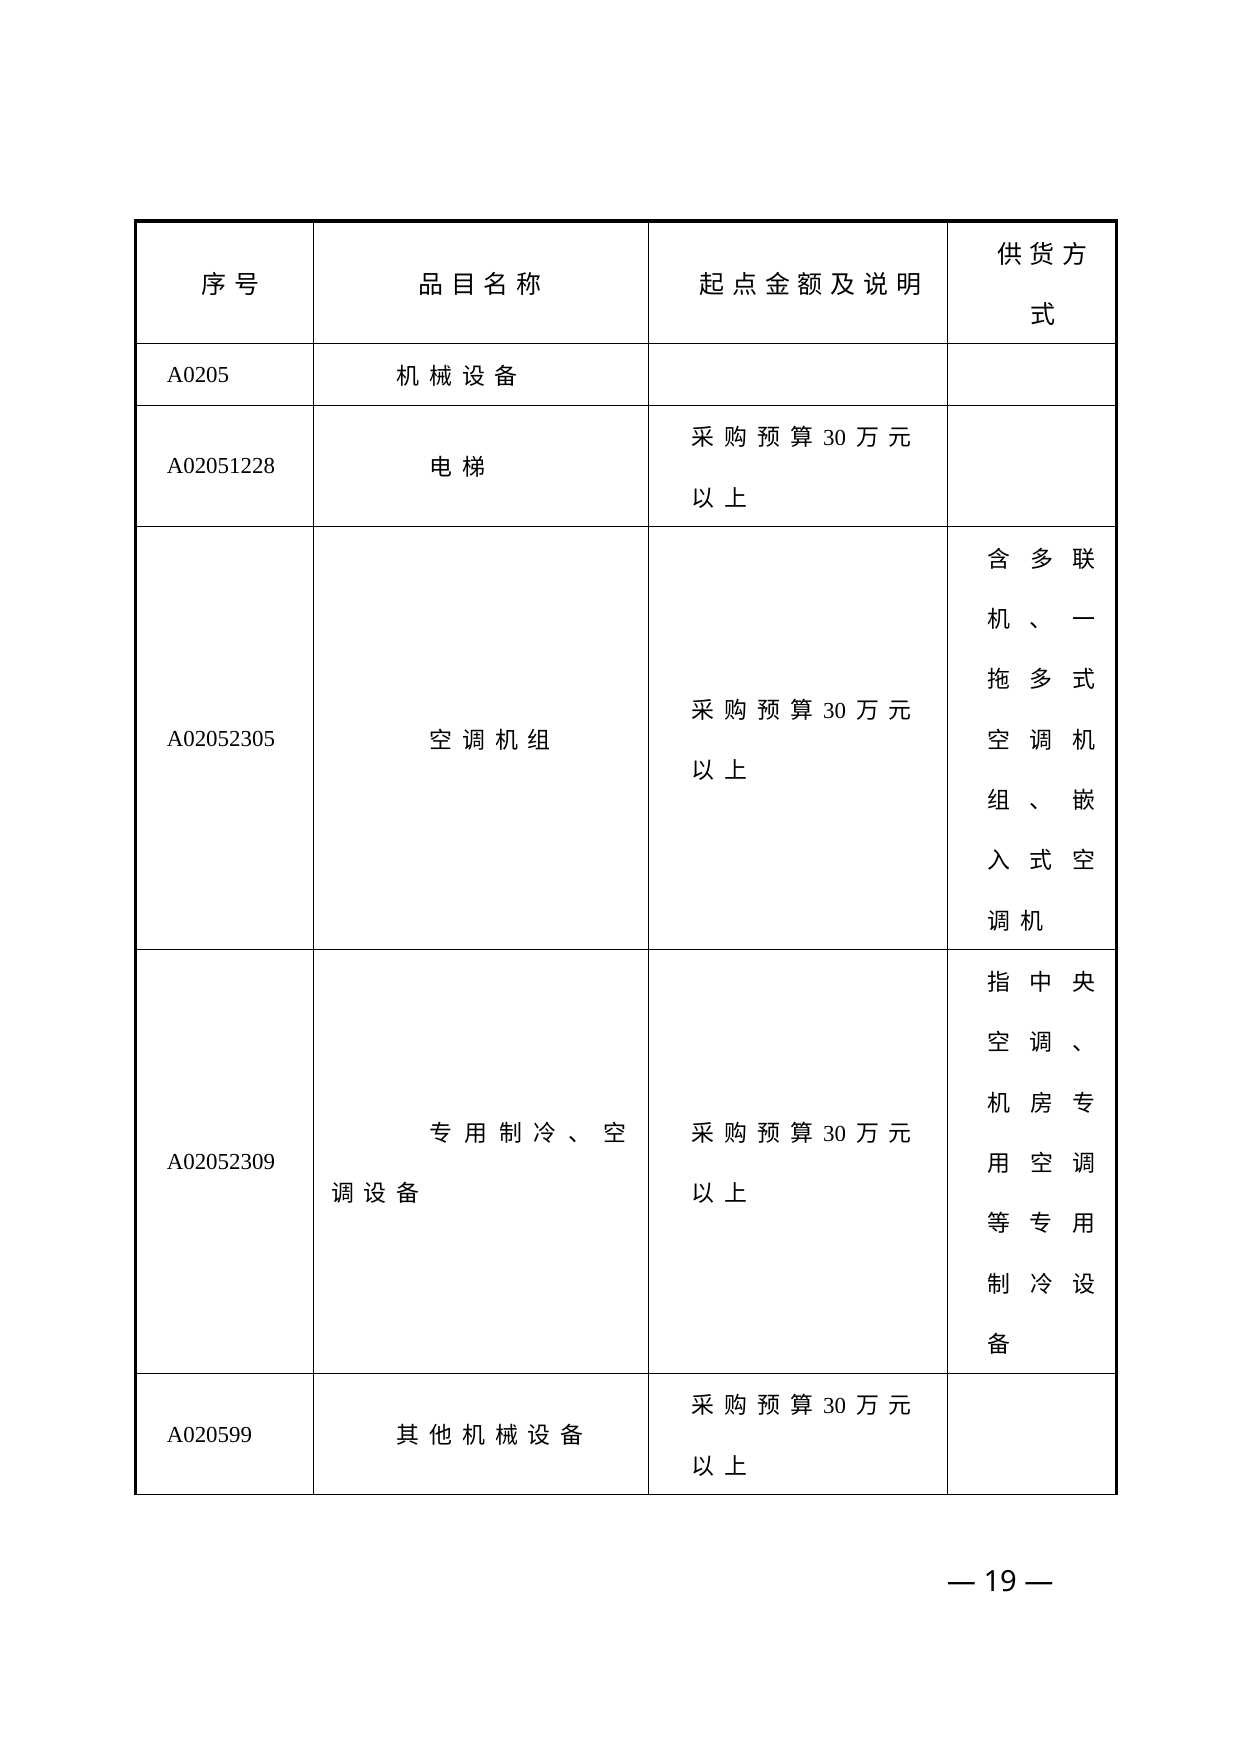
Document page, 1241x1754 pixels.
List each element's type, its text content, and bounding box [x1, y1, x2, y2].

table_cell 采购预算30万元以上 [649, 527, 947, 949]
table_cell 空调机组 [314, 527, 648, 949]
table_header 品目名称 [314, 223, 648, 343]
table_cell 机械设备 [314, 344, 648, 404]
table_cell A020599 [137, 1374, 313, 1494]
table_cell 采购预算30万元以上 [649, 406, 947, 526]
table_cell [649, 344, 947, 404]
table_cell [948, 344, 1115, 404]
table_cell 电梯 [314, 406, 648, 526]
table_cell 指中央空调、机房专用空调等专用制冷设备 [948, 950, 1115, 1373]
table_cell 采购预算30万元以上 [649, 950, 947, 1373]
table_cell A0205 [137, 344, 313, 404]
table_cell 采购预算30万元以上 [649, 1374, 947, 1494]
table_cell [948, 1374, 1115, 1494]
table_header 供货方式 [948, 223, 1115, 343]
table_cell 含多联机、一拖多式空调机组、嵌入式空调机 [948, 527, 1115, 949]
table_cell A02051228 [137, 406, 313, 526]
table_cell 专用制冷、空调设备 [314, 950, 648, 1373]
table_header 起点金额及说明 [649, 223, 947, 343]
table_header 序号 [137, 223, 313, 343]
table_cell A02052305 [137, 527, 313, 949]
table_cell [948, 406, 1115, 526]
table_cell 其他机械设备 [314, 1374, 648, 1494]
table_cell A02052309 [137, 950, 313, 1373]
